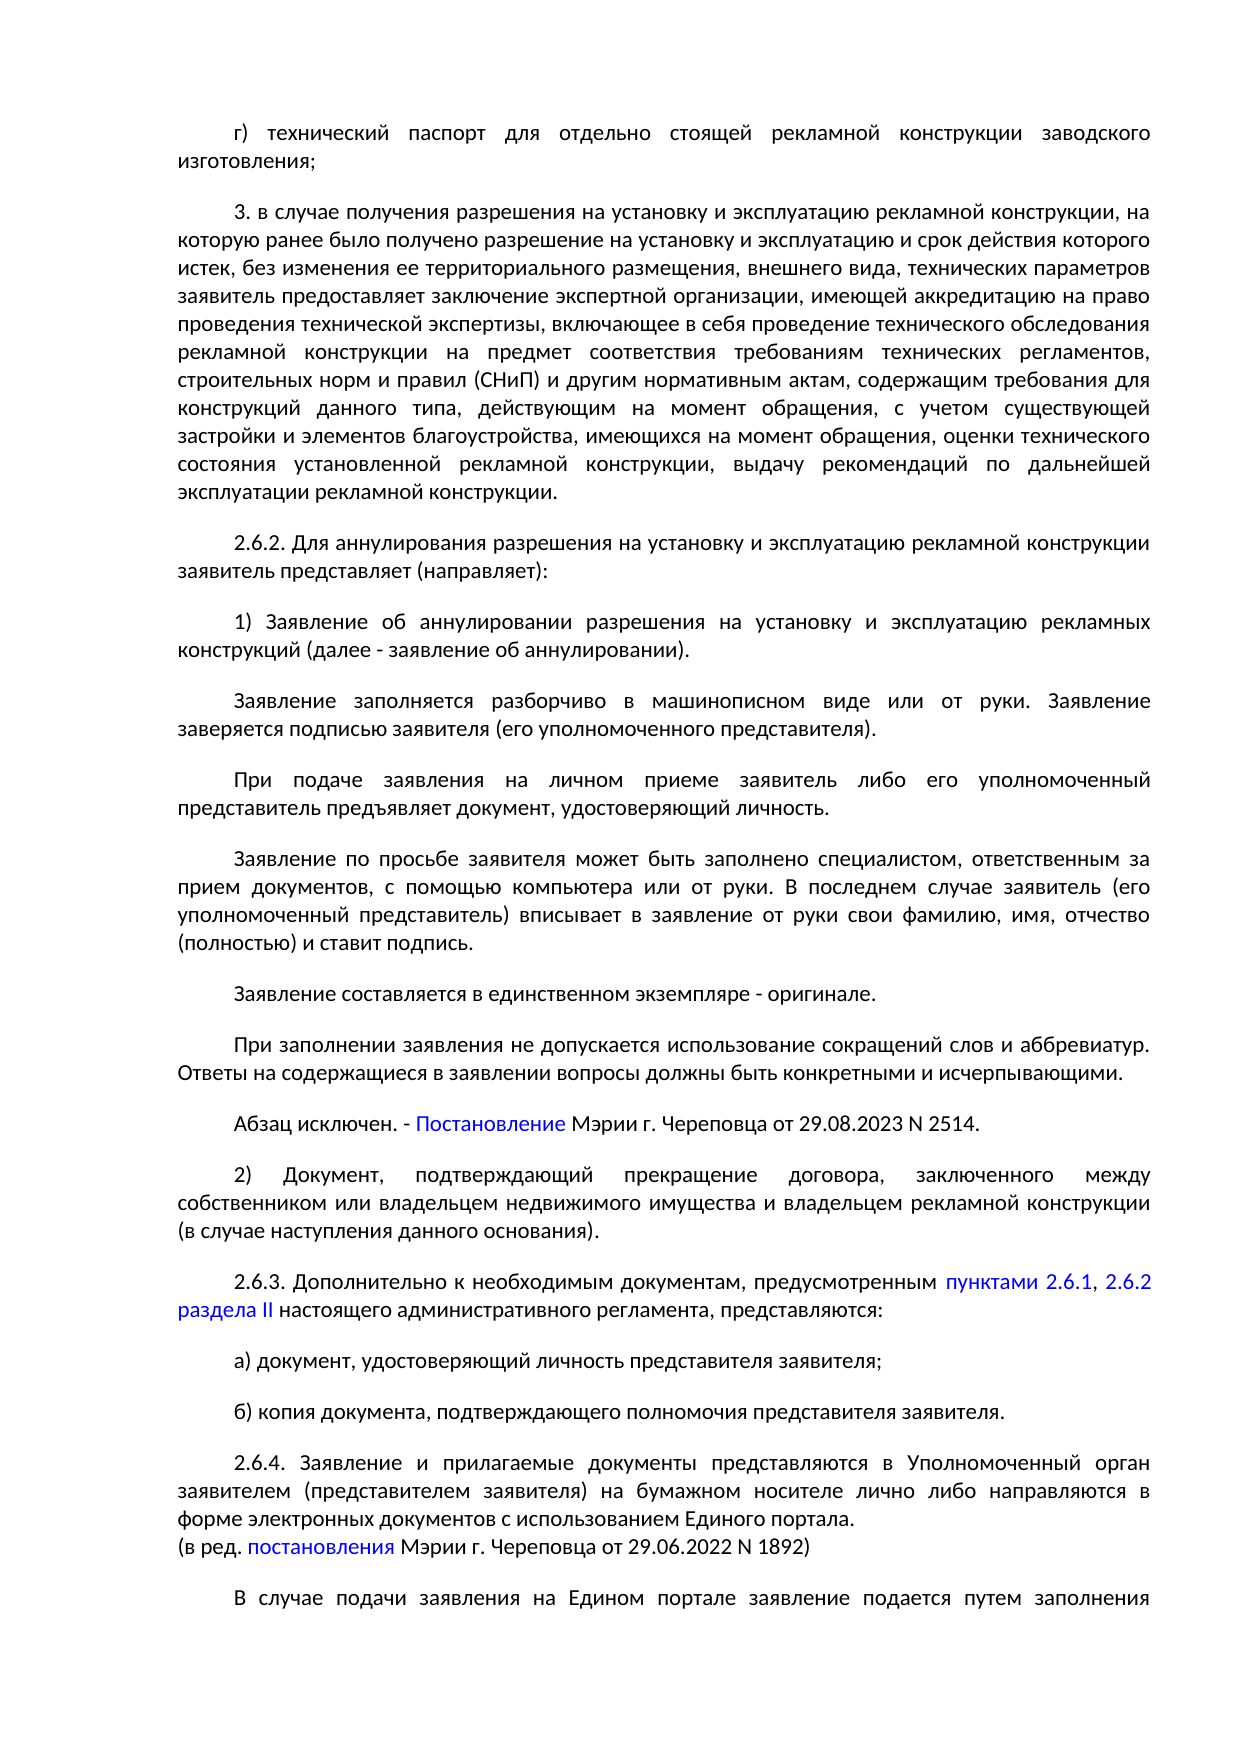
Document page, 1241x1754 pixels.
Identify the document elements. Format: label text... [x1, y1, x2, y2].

text 2.6.3. Дополнительно к необходимым документам, предусмотренным пунктами 2.6.1, 2.6.2 раздела II настоящего административного регламента, представляются: [177, 1267, 1152, 1323]
text б) копия документа, подтверждающего полномочия представителя заявителя. [177, 1397, 1152, 1425]
text 3. в случае получения разрешения на установку и эксплуатацию рекламной конструкции, на которую ранее было получено разрешение на установку и эксплуатацию и срок действия которого истек, без изменения ее территориального размещения, внешнего вида, технических параметров заявитель предоставляет заключение экспертной организации, имеющей аккредитацию на право проведения технической экспертизы, включающее в себя проведение технического обследования рекламной конструкции на предмет соответствия требованиям технических регламентов, строительных норм и правил (СНиП) и другим нормативным актам, содержащим требования для конструкций данного типа, действующим на момент обращения, с учетом существующей застройки и элементов благоустройства, имеющихся на момент обращения, оценки технического состояния установленной рекламной конструкции, выдачу рекомендаций по дальнейшей эксплуатации рекламной конструкции. [177, 197, 1152, 505]
text 2.6.4. Заявление и прилагаемые документы представляются в Уполномоченный орган заявителем (представителем заявителя) на бумажном носителе лично либо направляются в форме электронных документов с использованием Единого портала. [177, 1448, 1152, 1532]
text (в ред. постановления Мэрии г. Череповца от 29.06.2022 N 1892) [177, 1532, 1152, 1560]
text Абзац исключен. - Постановление Мэрии г. Череповца от 29.08.2023 N 2514. [177, 1109, 1152, 1137]
text Заявление составляется в единственном экземпляре - оригинале. [177, 979, 1152, 1007]
text 2.6.2. Для аннулирования разрешения на установку и эксплуатацию рекламной конструкции заявитель представляет (направляет): [177, 528, 1152, 584]
text а) документ, удостоверяющий личность представителя заявителя; [177, 1346, 1152, 1374]
text 2) Документ, подтверждающий прекращение договора, заключенного между собственником или владельцем недвижимого имущества и владельцем рекламной конструкции (в случае наступления данного основания). [177, 1160, 1152, 1244]
text 1) Заявление об аннулировании разрешения на установку и эксплуатацию рекламных конструкций (далее - заявление об аннулировании). [177, 607, 1152, 663]
text При подаче заявления на личном приеме заявитель либо его уполномоченный представитель предъявляет документ, удостоверяющий личность. [177, 765, 1152, 821]
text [177, 1583, 1152, 1611]
text Заявление заполняется разборчиво в машинописном виде или от руки. Заявление заверяется подписью заявителя (его уполномоченного представителя). [177, 686, 1152, 742]
text При заполнении заявления не допускается использование сокращений слов и аббревиатур. Ответы на содержащиеся в заявлении вопросы должны быть конкретными и исчерпывающими. [177, 1030, 1152, 1086]
text Заявление по просьбе заявителя может быть заполнено специалистом, ответственным за прием документов, с помощью компьютера или от руки. В последнем случае заявитель (его уполномоченный представитель) вписывает в заявление от руки свои фамилию, имя, отчество (полностью) и ставит подпись. [177, 844, 1152, 956]
text г) технический паспорт для отдельно стоящей рекламной конструкции заводского изготовления; [177, 118, 1152, 174]
